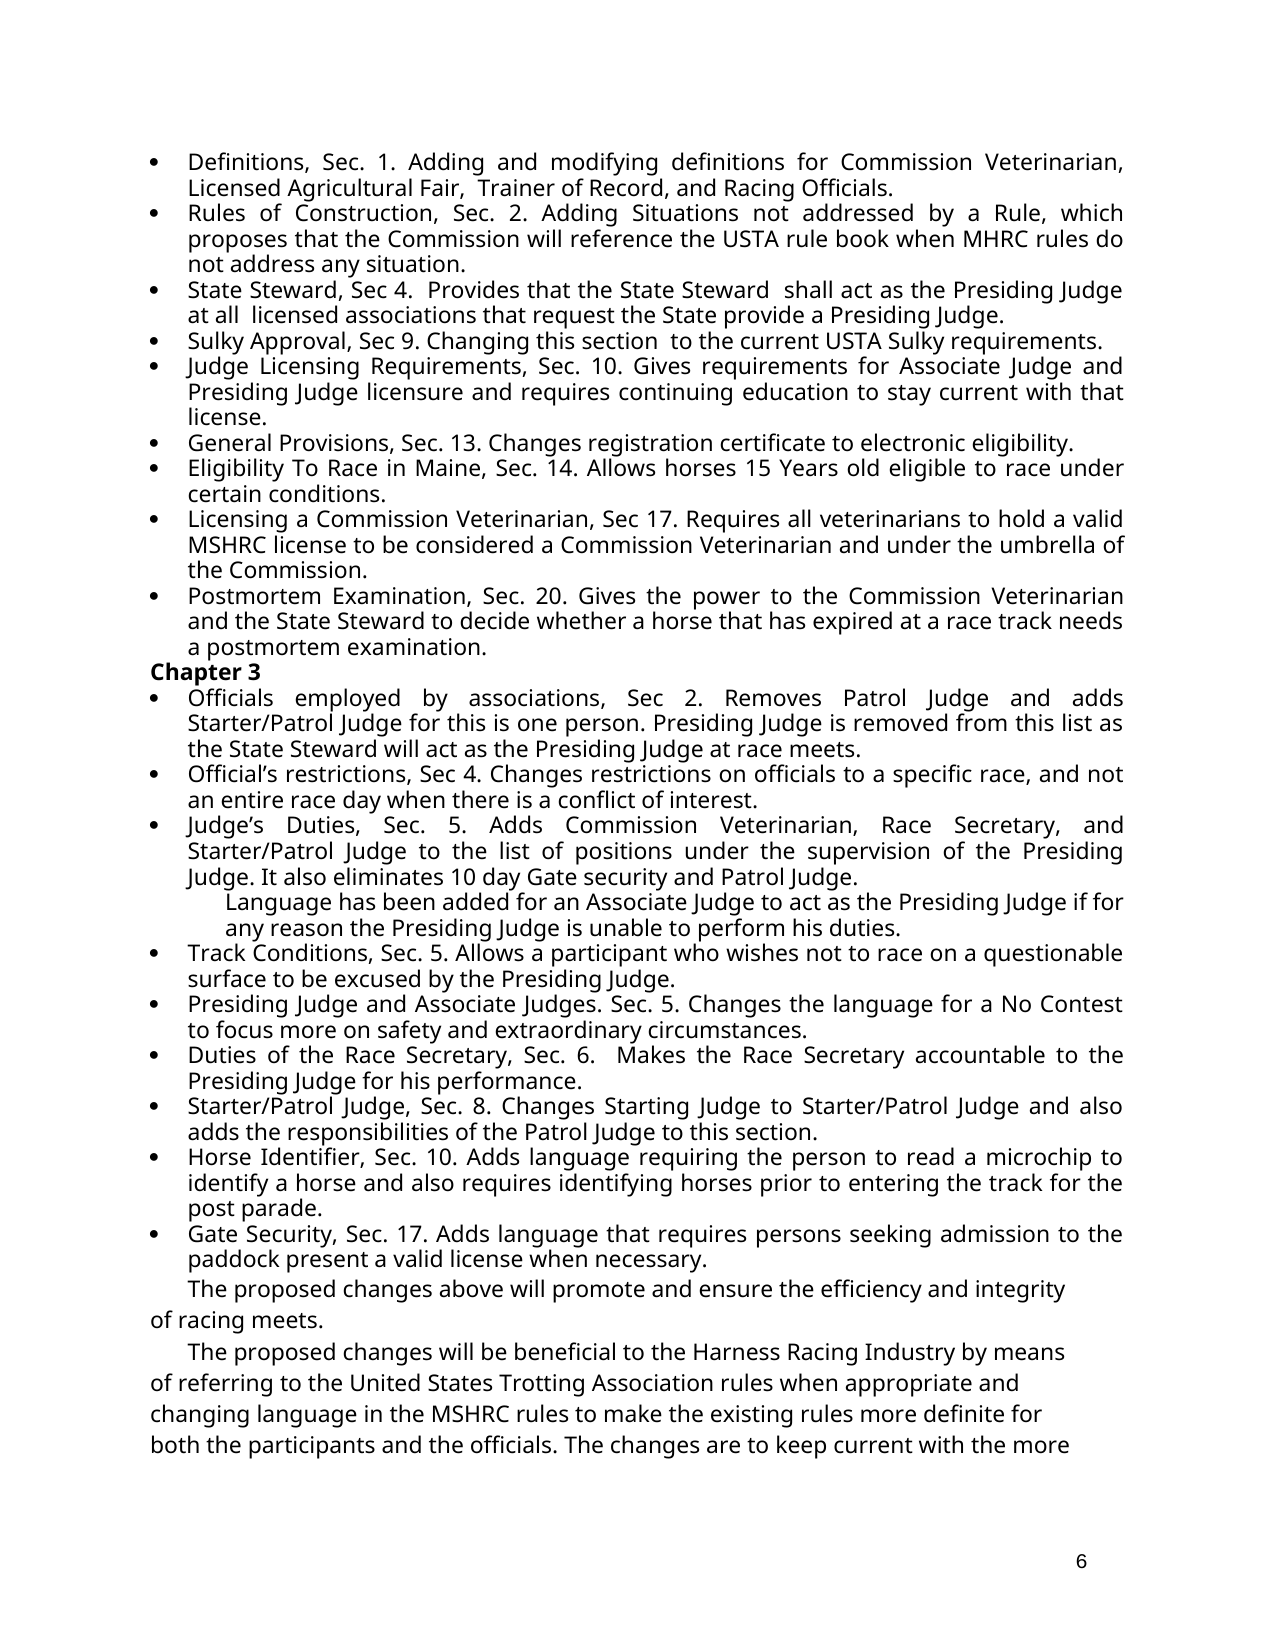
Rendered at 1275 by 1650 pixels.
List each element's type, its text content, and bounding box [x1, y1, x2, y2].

list Licensing a Commission Veterinarian, Sec 17. Requires all veterinarians to hold a valid MSHRC license to be considered a Commission Veterinarian and under the umbrella of the Commission. [150, 507, 1125, 584]
list Rules of Construction, Sec. 2. Adding Situations not addressed by a Rule, which proposes that the Commission will reference the USTA rule book when MHRC rules do not address any situation. [150, 201, 1125, 278]
list Eligibility To Race in Maine, Sec. 14. Allows horses 15 Years old eligible to race under certain conditions. [150, 456, 1125, 507]
list Horse Identifier, Sec. 10. Adds language requiring the person to read a microchip to identify a horse and also requires identifying horses prior to entering the track for the post parade. [150, 1145, 1125, 1222]
list General Provisions, Sec. 13. Changes registration certificate to electronic eligibility. [150, 431, 1125, 456]
list Sulky Approval, Sec 9. Changing this section to the current USTA Sulky requirements. [150, 329, 1125, 354]
list Judge’s Duties, Sec. 5. Adds Commission Veterinarian, Race Secretary, and Starter/Patrol Judge to the list of positions under the supervision of the Presiding Judge. It also eliminates 10 day Gate security and Patrol Judge. [150, 813, 1125, 890]
list Official’s restrictions, Sec 4. Changes restrictions on officials to a specific race, and not an entire race day when there is a conflict of interest. [150, 762, 1125, 813]
list Definitions, Sec. 1. Adding and modifying definitions for Commission Veterinarian, Licensed Agricultural Fair, Trainer of Record, and Racing Officials. [150, 150, 1125, 201]
list Starter/Patrol Judge, Sec. 8. Changes Starting Judge to Starter/Patrol Judge and also adds the responsibilities of the Patrol Judge to this section. [150, 1094, 1125, 1145]
text The proposed changes above will promote and ensure the efficiency and integrity of racing meets. [150, 1273, 1087, 1335]
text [150, 1335, 1087, 1460]
list Duties of the Race Secretary, Sec. 6. Makes the Race Secretary accountable to the Presiding Judge for his performance. [150, 1043, 1125, 1094]
list State Steward, Sec 4. Provides that the State Steward shall act as the Presiding Judge at all licensed associations that request the State provide a Presiding Judge. [150, 278, 1125, 329]
list Gate Security, Sec. 17. Adds language that requires persons seeking admission to the paddock present a valid license when necessary. [150, 1222, 1125, 1273]
list Track Conditions, Sec. 5. Allows a participant who wishes not to race on a questionable surface to be excused by the Presiding Judge. [150, 941, 1125, 992]
list Presiding Judge and Associate Judges. Sec. 5. Changes the language for a No Contest to focus more on safety and extraordinary circumstances. [150, 992, 1125, 1043]
list Officials employed by associations, Sec 2. Removes Patrol Judge and adds Starter/Patrol Judge for this is one person. Presiding Judge is removed from this list as the State Steward will act as the Presiding Judge at race meets. [150, 686, 1125, 762]
list Judge Licensing Requirements, Sec. 10. Gives requirements for Associate Judge and Presiding Judge licensure and requires continuing education to stay current with that license. [150, 354, 1125, 431]
text Chapter 3 [150, 660, 1125, 686]
text Language has been added for an Associate Judge to act as the Presiding Judge if for any reason the Presiding Judge is unable to perform his duties. [225, 890, 1125, 941]
list Postmortem Examination, Sec. 20. Gives the power to the Commission Veterinarian and the State Steward to decide whether a horse that has expired at a race track needs a postmortem examination. [150, 584, 1125, 660]
